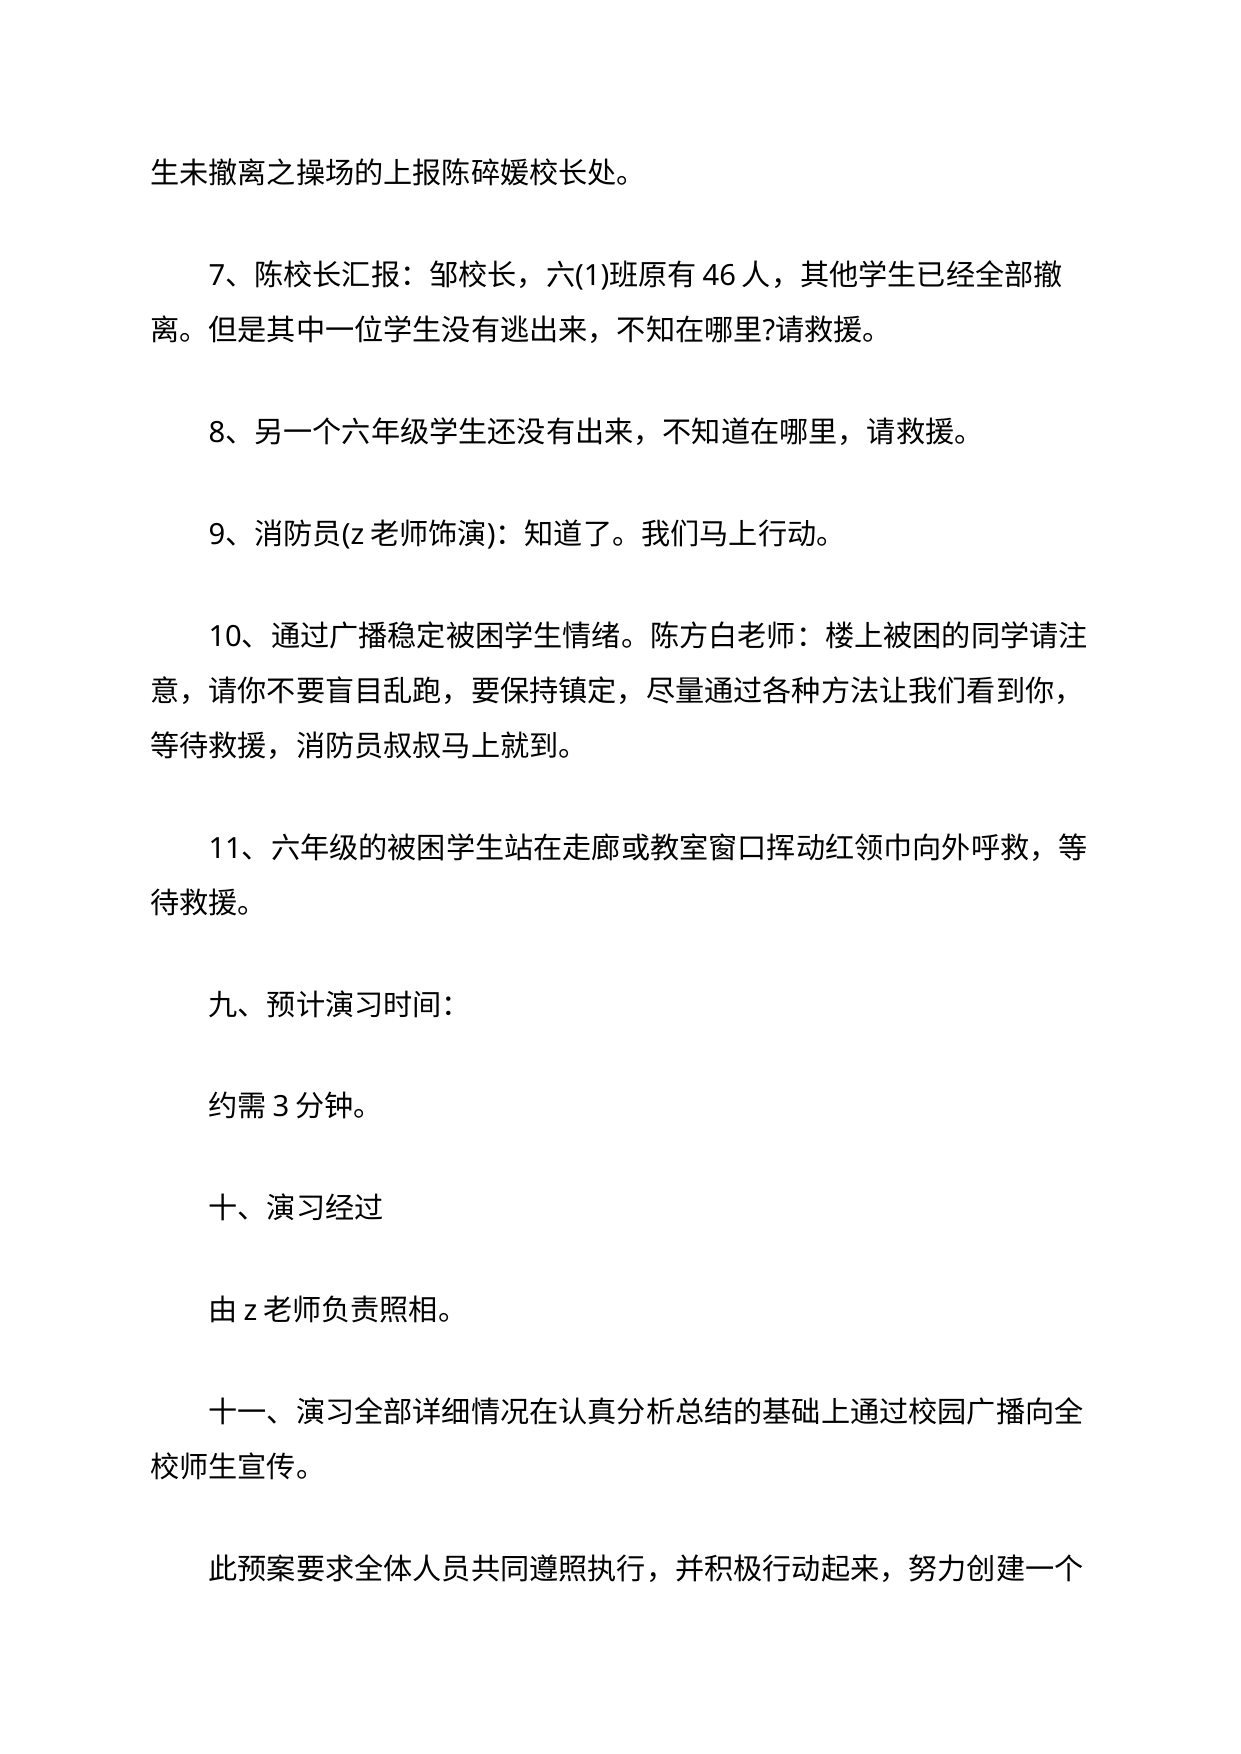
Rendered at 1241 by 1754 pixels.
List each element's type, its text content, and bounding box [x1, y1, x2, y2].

text 7、陈校长汇报：邹校长，六(1)班原有46人，其他学生已经全部撤离。但是其中一位学生没有逃出来，不知在哪里?请救援。 [150, 252, 1090, 349]
text 10、通过广播稳定被困学生情绪。陈方白老师：楼上被困的同学请注意，请你不要盲目乱跑，要保持镇定，尽量通过各种方法让我们看到你，等待救援，消防员叔叔马上就到。 [150, 613, 1090, 765]
text 九、预计演习时间： [150, 981, 1090, 1023]
text 由z老师负责照相。 [150, 1287, 1090, 1329]
text 十、演习经过 [150, 1185, 1090, 1227]
text 9、消防员(z老师饰演)：知道了。我们马上行动。 [150, 511, 1090, 553]
text 十一、演习全部详细情况在认真分析总结的基础上通过校园广播向全校师生宣传。 [150, 1389, 1090, 1486]
text 约需3分钟。 [150, 1083, 1090, 1125]
text 8、另一个六年级学生还没有出来，不知道在哪里，请救援。 [150, 409, 1090, 451]
text 11、六年级的被困学生站在走廊或教室窗口挥动红领巾向外呼救，等待救援。 [150, 824, 1090, 922]
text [150, 150, 1090, 192]
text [150, 1545, 1090, 1588]
